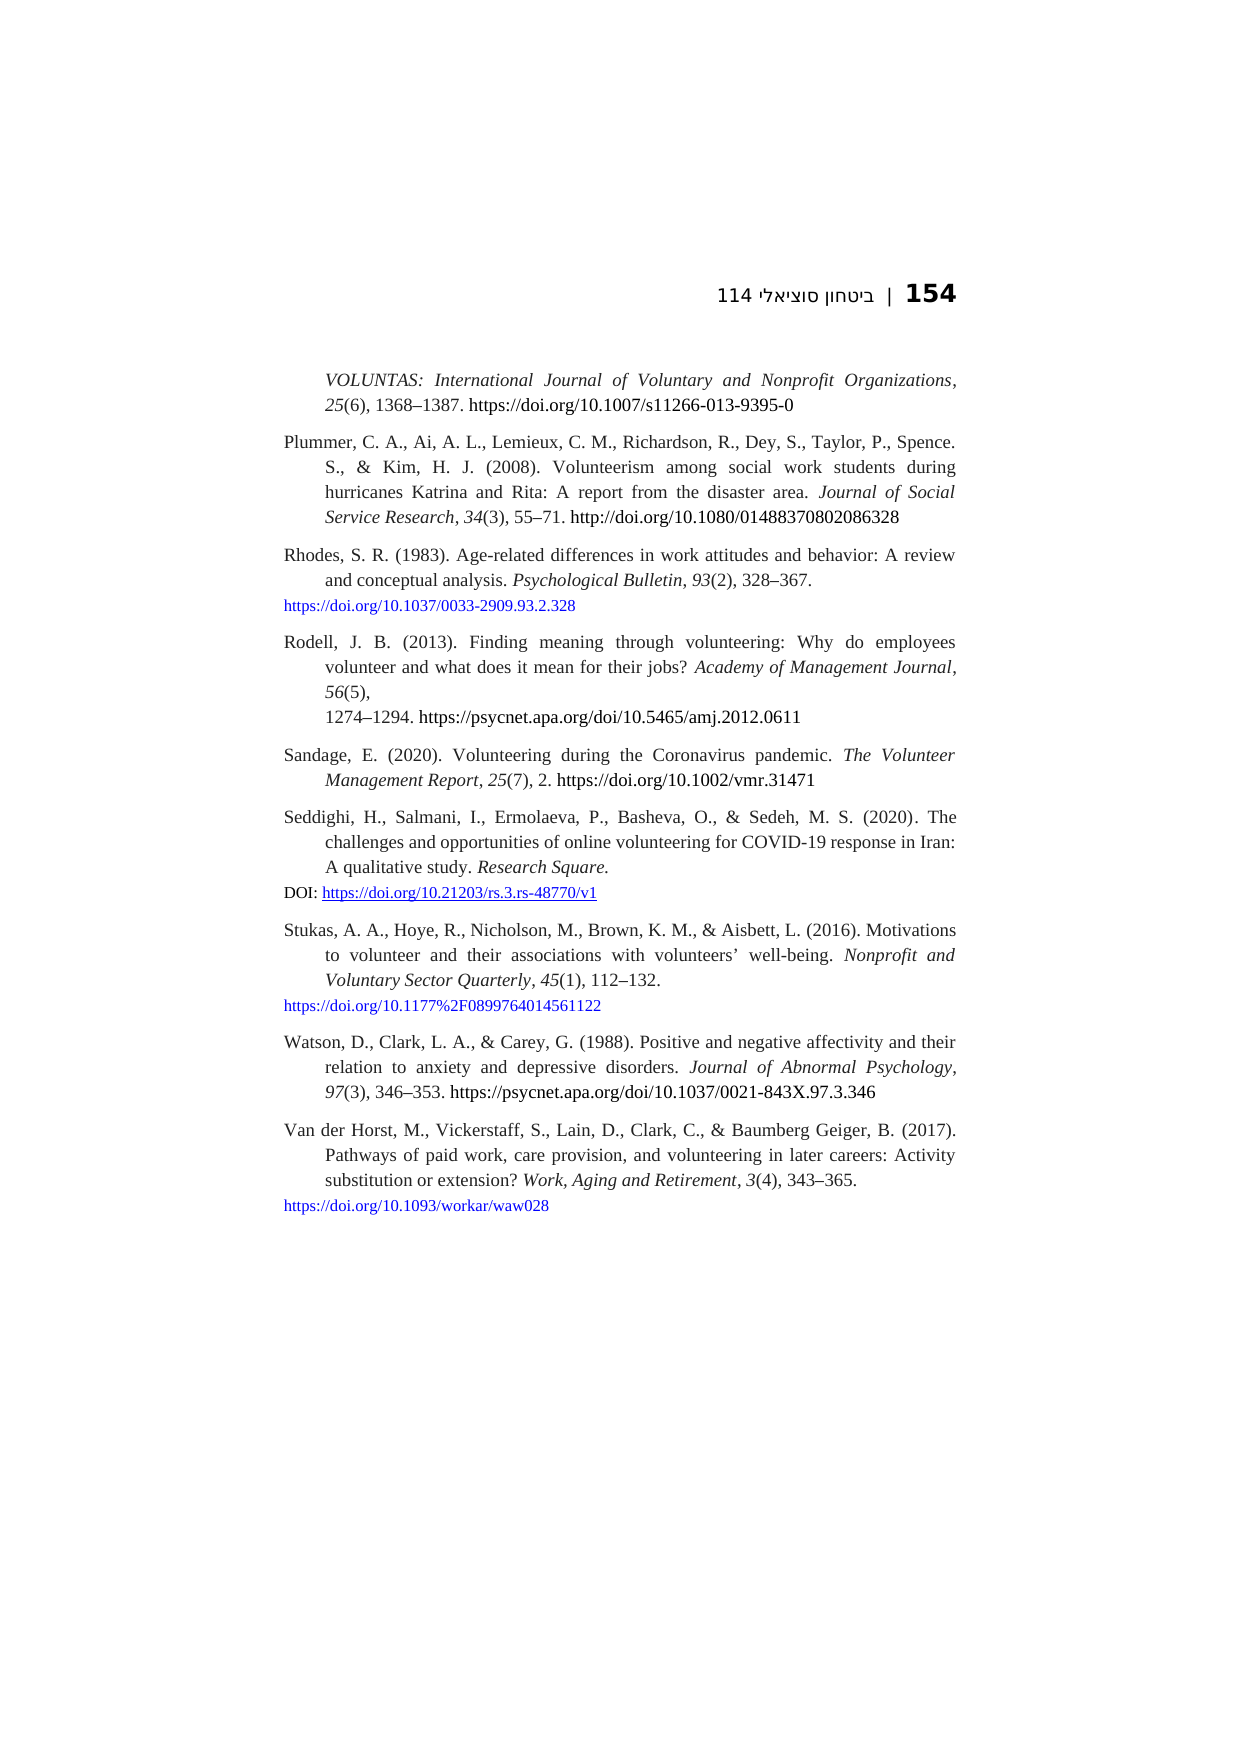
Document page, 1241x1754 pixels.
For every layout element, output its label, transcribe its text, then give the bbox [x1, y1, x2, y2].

text Sandage, E. (2020). Volunteering during the Coronavirus pandemic. The Volunteer Management Report, 25(7), 2. https://doi.org/10.1002/vmr.31471 [283, 741, 957, 791]
text DOI: https://doi.org/10.21203/rs.3.rs-48770/v1 [283, 879, 957, 904]
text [283, 366, 957, 416]
text https://doi.org/10.1177%2F0899764014561122 [283, 991, 957, 1016]
text Watson, D., Clark, L. A., & Carey, G. (1988). Positive and negative affectivity and their relation to anxiety and depressive disorders. Journal of Abnormal Psychology, 97(3), 346–353.‏ https://psycnet.apa.org/doi/10.1037/0021-843X.97.3.346 [283, 1029, 957, 1104]
text ‏Van der Horst, M., Vickerstaff, S., Lain, D., Clark, C., & Baumberg Geiger, B. (2017). Pathways of paid work, care provision, and volunteering in later careers: Activity substitution or extension? Work, Aging and Retirement, 3(4), 343–365. [283, 1116, 957, 1191]
text https://doi.org/10.1037/0033-2909.93.2.328 [283, 591, 957, 616]
text ‏Rhodes, S. R. (1983). Age-related differences in work attitudes and behavior: A review and conceptual analysis. Psychological Bulletin, 93(2), 328–367.‏ [283, 541, 957, 591]
text Stukas, A. A., Hoye, R., Nicholson, M., Brown, K. M., & Aisbett, L. (2016). Motivations to volunteer and their associations with volunteers’ well-being. Nonprofit and Voluntary Sector Quarterly, 45(1), 112–132.‏ [283, 916, 957, 991]
text https://doi.org/10.1093/workar/waw028 [283, 1191, 957, 1216]
text Seddighi, H., Salmani, I., Ermolaeva, P., Basheva, O., & Sedeh, M. S. (2020). The challenges and opportunities of online volunteering for COVID-19 response in Iran: A qualitative study. Research Square. [283, 804, 957, 879]
text Plummer, C. A., Ai, A. L., Lemieux, C. M., Richardson, R., Dey, S., Taylor, P., Spence. S., & Kim, H. J. (2008). Volunteerism among social work students during hurricanes Katrina and Rita: A report from the disaster area. Journal of Social Service Research, 34(3), 55–71.‏ http://doi.org/10.1080/01488370802086328 [283, 429, 957, 529]
text Rodell, J. B. (2013). Finding meaning through volunteering: Why do employees volunteer and what does it mean for their jobs? Academy of Management Journal, 56(5), 1274–1294. https://psycnet.apa.org/doi/10.5465/amj.2012.0611 [283, 629, 957, 729]
